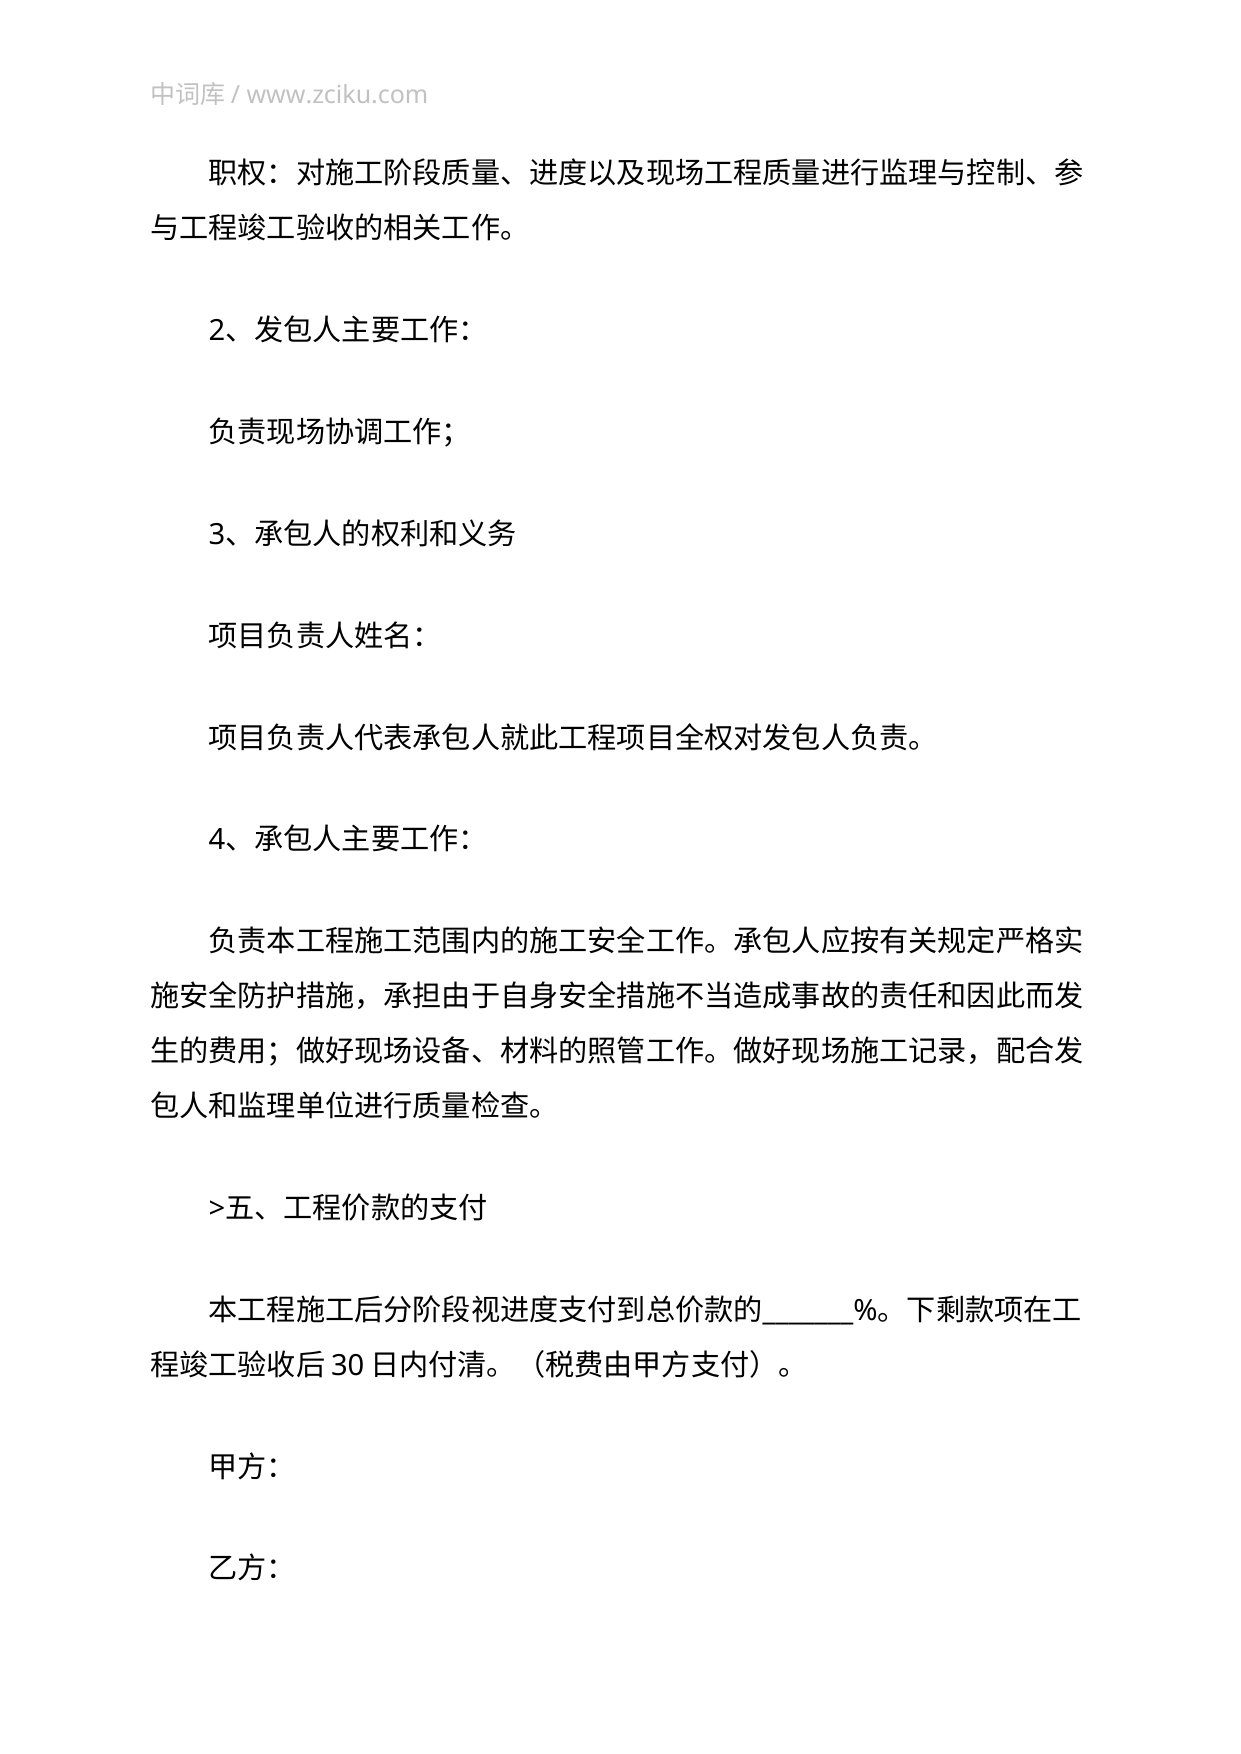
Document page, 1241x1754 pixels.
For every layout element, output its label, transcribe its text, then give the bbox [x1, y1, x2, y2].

text 3、承包人的权利和义务 [150, 510, 1090, 553]
text 职权：对施工阶段质量、进度以及现场工程质量进行监理与控制、参与工程竣工验收的相关工作。 [150, 150, 1090, 247]
text 本工程施工后分阶段视进度支付到总价款的_______%。下剩款项在工程竣工验收后30日内付清。（税费由甲方支付）。 [150, 1286, 1090, 1384]
text 甲方： [150, 1443, 1090, 1486]
text 负责本工程施工范围内的施工安全工作。承包人应按有关规定严格实施安全防护措施，承担由于自身安全措施不当造成事故的责任和因此而发生的费用；做好现场设备、材料的照管工作。做好现场施工记录，配合发包人和监理单位进行质量检查。 [150, 918, 1090, 1125]
text 项目负责人姓名： [150, 612, 1090, 655]
text 2、发包人主要工作： [150, 307, 1090, 349]
text 负责现场协调工作； [150, 409, 1090, 451]
text >五、工程价款的支付 [150, 1184, 1090, 1227]
text 项目负责人代表承包人就此工程项目全权对发包人负责。 [150, 714, 1090, 756]
text 乙方： [150, 1545, 1090, 1587]
text 4、承包人主要工作： [150, 816, 1090, 858]
